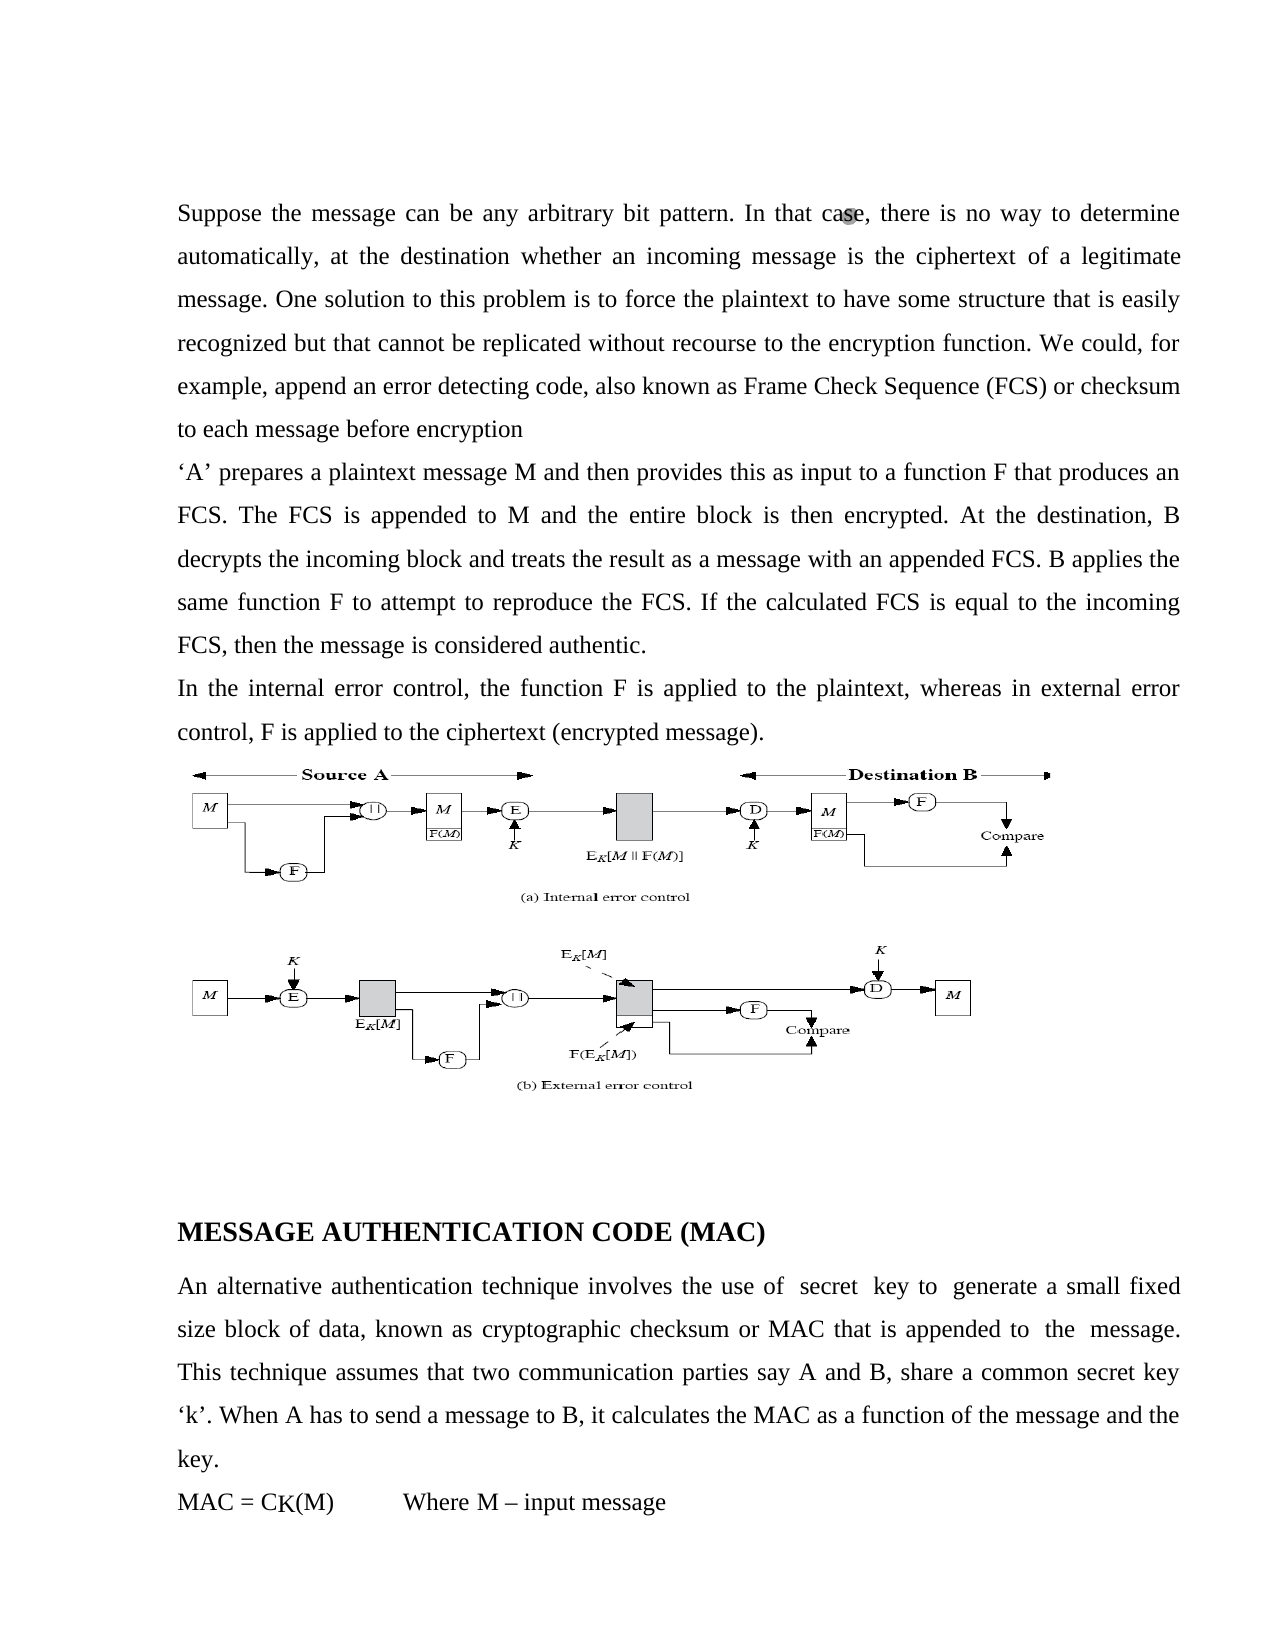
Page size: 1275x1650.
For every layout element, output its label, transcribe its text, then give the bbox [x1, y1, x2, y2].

text ‘A’ prepares a plaintext message M and then provides this as input to a function F that produces an FCS. The FCS is appended to M and the entire block is then encrypted. At the destination, B decrypts the incoming block and treats the result as a message with an appended FCS. B applies the same function F to attempt to reproduce the FCS. If the calculated FCS is equal to the incoming FCS, then the message is considered authentic. [177, 457, 1182, 659]
text MAC = CK(M) Where M – input message [177, 1487, 1248, 1518]
text Suppose the message can be any arbitrary bit pattern. In that case, there is no way to determine automatically, at the destination whether an incoming message is the ciphertext of a legitimate message. One solution to this problem is to force the plaintext to have some structure that is easily recognized but that cannot be replicated without recourse to the encryption function. We could, for example, append an error detecting code, also known as Frame Check Sequence (FCS) or checksum to each message before encryption [177, 198, 1181, 443]
text An alternative authentication technique involves the use of secret key to generate a small fixed size block of data, known as cryptographic checksum or MAC that is appended to the message. This technique assumes that two communication parties say A and B, share a common secret key ‘k’. When A has to send a message to B, it calculates the MAC as a function of the message and the key. [177, 1271, 1181, 1472]
subtitle MESSAGE AUTHENTICATION CODE (MAC) [177, 1215, 1248, 1248]
picture [192, 769, 1051, 1091]
text In the internal error control, the function F is applied to the plaintext, whereas in external error control, F is applied to the ciphertext (encrypted message). [177, 673, 1181, 745]
